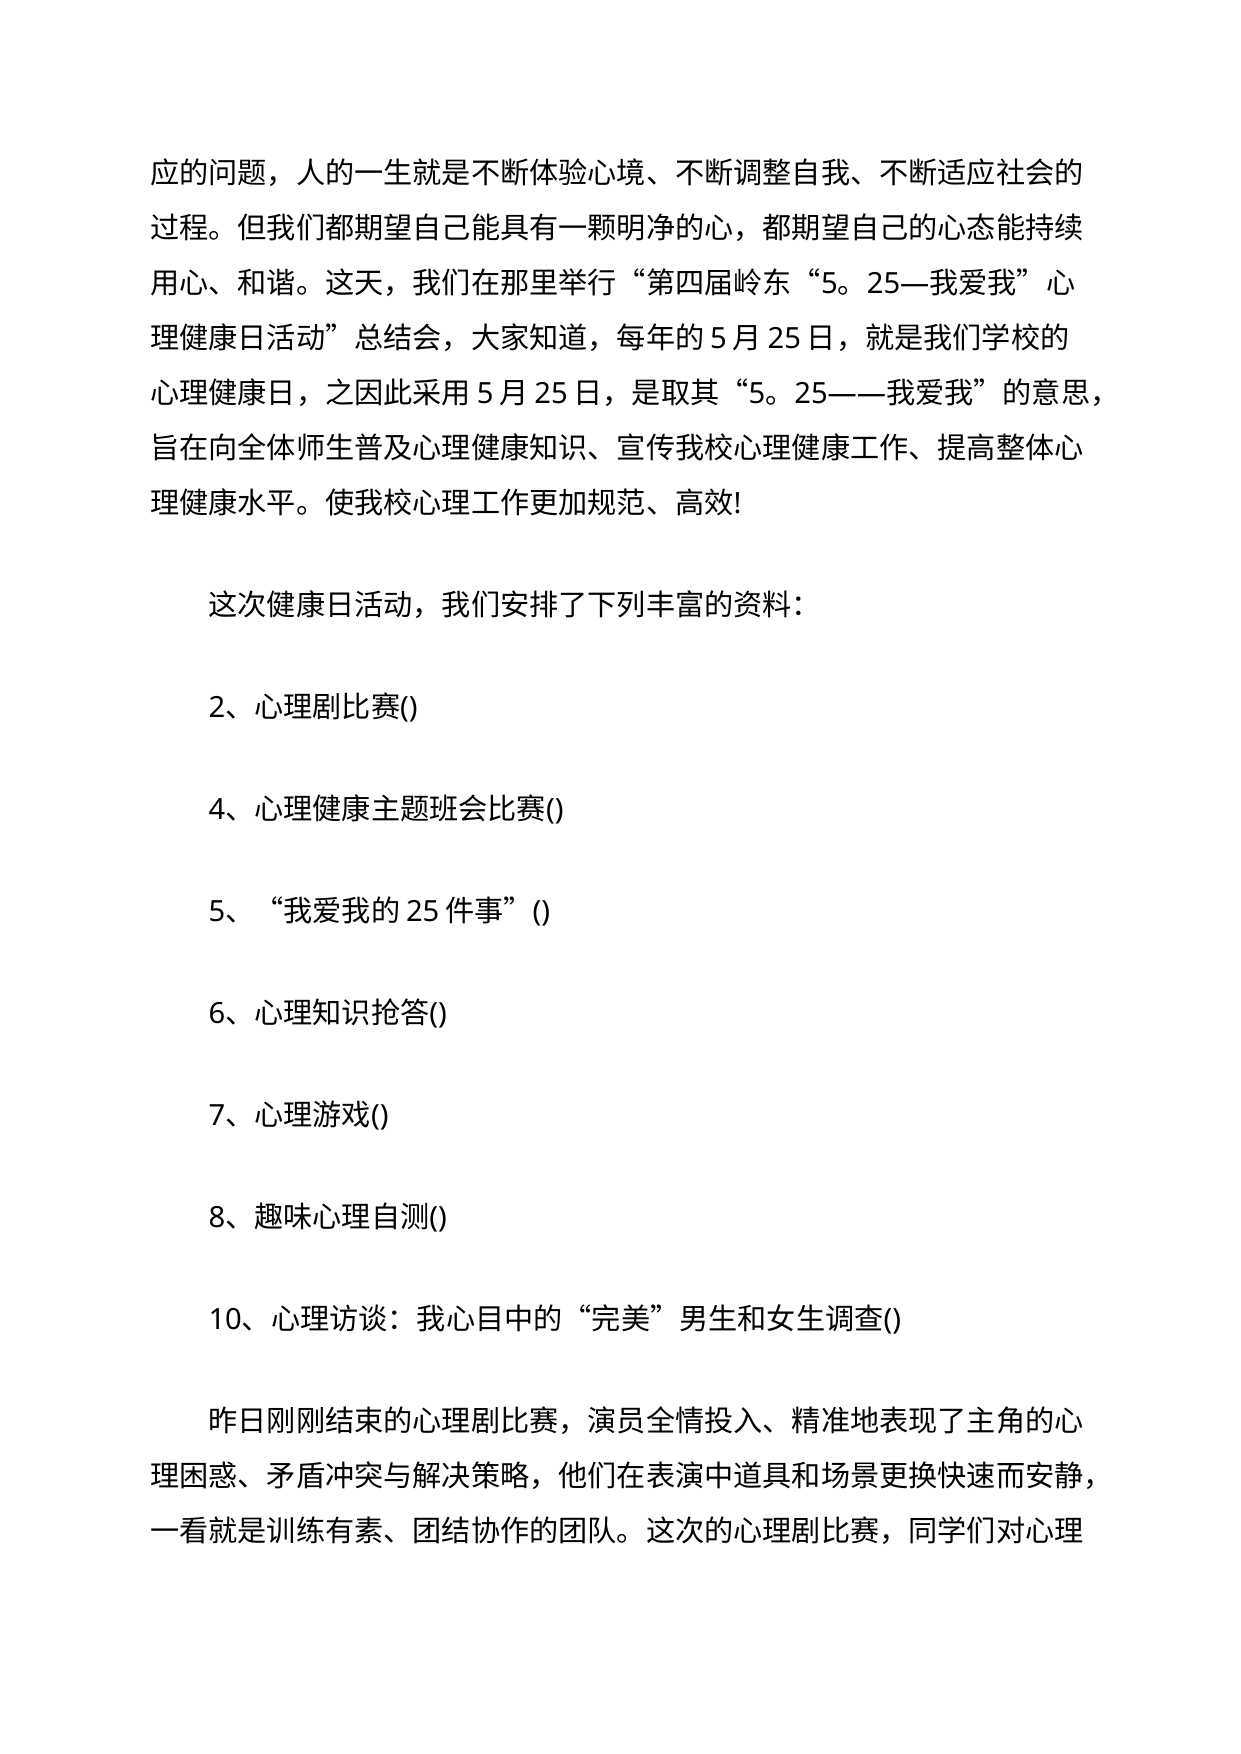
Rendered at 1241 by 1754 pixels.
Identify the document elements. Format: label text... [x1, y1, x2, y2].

text 2、心理剧比赛() [150, 683, 1090, 726]
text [150, 1397, 1090, 1549]
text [150, 150, 1090, 522]
text 10、心理访谈：我心目中的“完美”男生和女生调查() [150, 1295, 1090, 1338]
text 7、心理游戏() [150, 1091, 1090, 1134]
text 6、心理知识抢答() [150, 989, 1090, 1032]
text 4、心理健康主题班会比赛() [150, 785, 1090, 828]
text 8、趣味心理自测() [150, 1193, 1090, 1236]
text 5、“我爱我的25件事”() [150, 887, 1090, 930]
text 这次健康日活动，我们安排了下列丰富的资料： [150, 582, 1090, 624]
